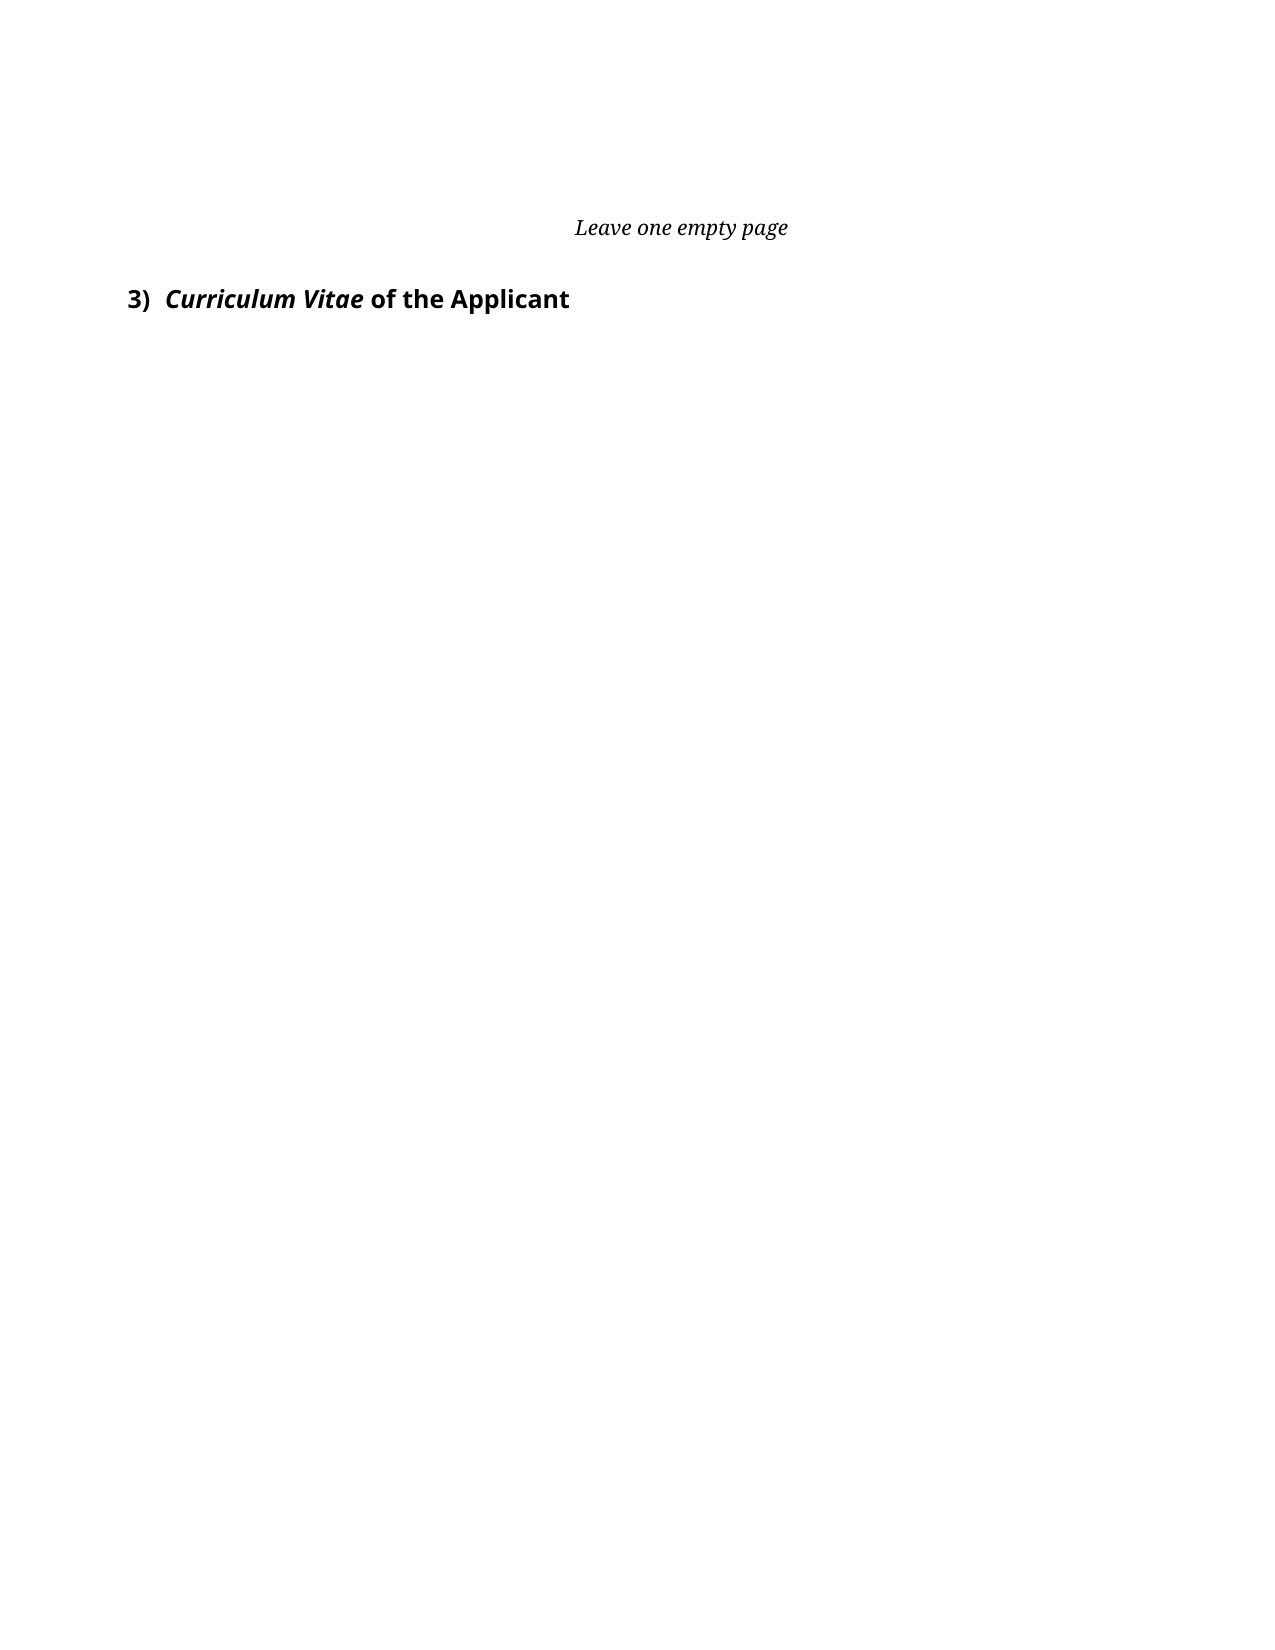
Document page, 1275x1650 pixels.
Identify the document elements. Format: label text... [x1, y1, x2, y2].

list Curriculum Vitae of the Applicant [127, 281, 1200, 316]
list Leave one empty page [165, 213, 1200, 242]
